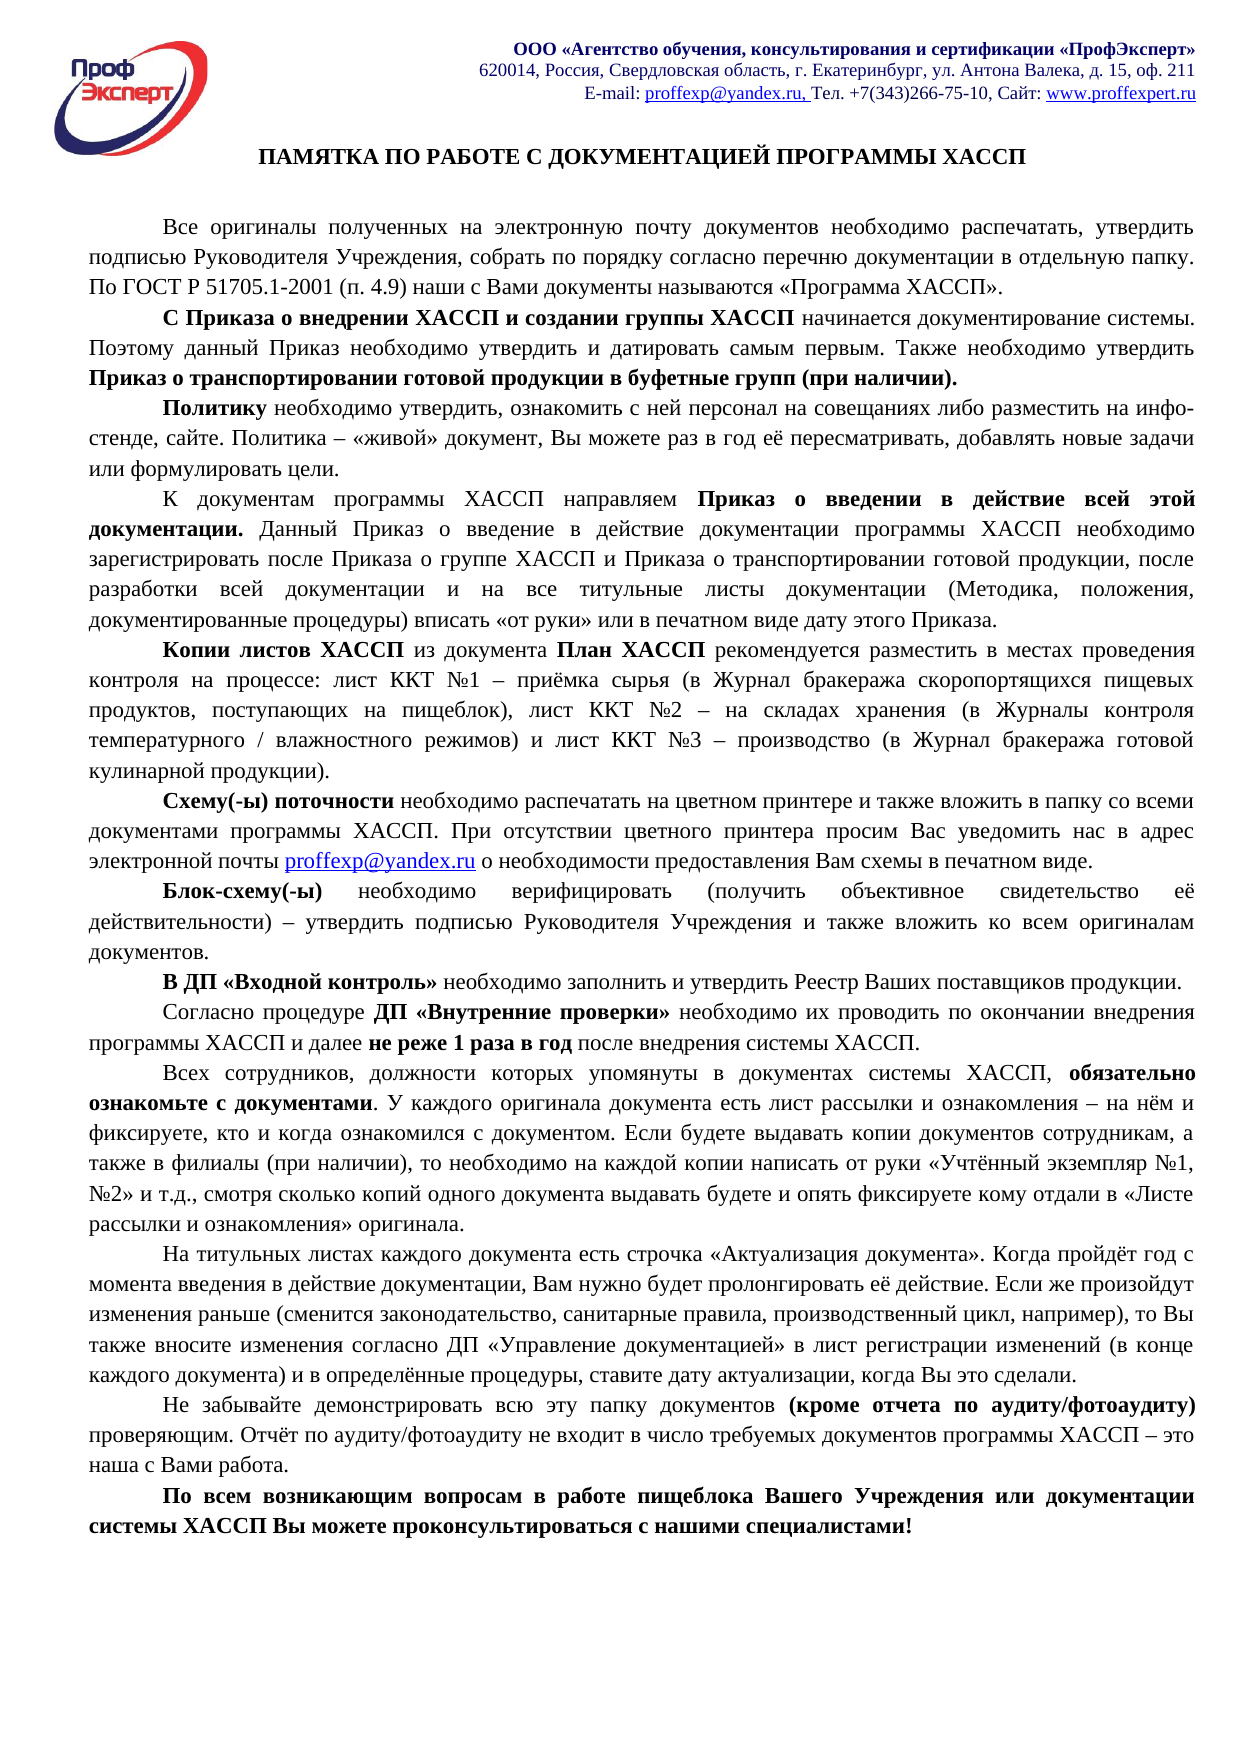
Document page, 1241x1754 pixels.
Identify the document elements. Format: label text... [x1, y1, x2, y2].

text Не забывайте демонстрировать всю эту папку документов (кроме отчета по аудиту/фотоаудиту) проверяющим. Отчёт по аудиту/фотоаудиту не входит в число требуемых документов программы ХАССП – это наша с Вами работа. [89, 1391, 1196, 1478]
text С Приказа о внедрении ХАССП и создании группы ХАССП начинается документирование системы. Поэтому данный Приказ необходимо утвердить и датировать самым первым. Также необходимо утвердить Приказ о транспортировании готовой продукции в буфетные групп (при наличии). [89, 304, 1196, 390]
text Копии листов ХАССП из документа План ХАССП рекомендуется разместить в местах проведения контроля на процессе: лист ККТ №1 – приёмка сырья (в Журнал бракеража скоропортящихся пищевых продуктов, поступающих на пищеблок), лист ККТ №2 – на складах хранения (в Журналы контроля температурного / влажностного режимов) и лист ККТ №3 – производство (в Журнал бракеража готовой кулинарной продукции). [89, 636, 1196, 783]
text По всем возникающим вопросам в работе пищеблока Вашего Учреждения или документации системы ХАССП Вы можете проконсультироваться с нашими специалистами! [89, 1482, 1196, 1538]
text Согласно процедуре ДП «Внутренние проверки» необходимо их проводить по окончании внедрения программы ХАССП и далее не реже 1 раза в год после внедрения системы ХАССП. [89, 998, 1196, 1055]
text К документам программы ХАССП направляем Приказ о введении в действие всей этой документации. Данный Приказ о введение в действие документации программы ХАССП необходимо зарегистрировать после Приказа о группе ХАССП и Приказа о транспортировании готовой продукции, после разработки всей документации и на все титульные листы документации (Методика, положения, документированные процедуры) вписать «от руки» или в печатном виде дату этого Приказа. [89, 485, 1196, 632]
text Все оригиналы полученных на электронную почту документов необходимо распечатать, утвердить подписью Руководителя Учреждения, собрать по порядку согласно перечню документации в отдельную папку. По ГОСТ Р 51705.1-2001 (п. 4.9) наши с Вами документы называются «Программа ХАССП». [89, 213, 1196, 300]
text В ДП «Входной контроль» необходимо заполнить и утвердить Реестр Ваших поставщиков продукции. [89, 968, 1196, 994]
text Политику необходимо утвердить, ознакомить с ней персонал на совещаниях либо разместить на инфо-стенде, сайте. Политика – «живой» документ, Вы можете раз в год её пересматривать, добавлять новые задачи или формулировать цели. [89, 394, 1196, 481]
picture [54, 41, 208, 156]
text Всех сотрудников, должности которых упомянуты в документах системы ХАССП, обязательно ознакомьте с документами. У каждого оригинала документа есть лист рассылки и ознакомления – на нём и фиксируете, кто и когда ознакомился с документом. Если будете выдавать копии документов сотрудникам, а также в филиалы (при наличии), то необходимо на каждой копии написать от руки «Учтённый экземпляр №1, №2» и т.д., смотря сколько копий одного документа выдавать будете и опять фиксируете кому отдали в «Листе рассылки и ознакомления» оригинала. [89, 1059, 1196, 1236]
text На титульных листах каждого документа есть строчка «Актуализация документа». Когда пройдёт год с момента введения в действие документации, Вам нужно будет пролонгировать её действие. Если же произойдут изменения раньше (сменится законодательство, санитарные правила, производственный цикл, например), то Вы также вносите изменения согласно ДП «Управление документацией» в лист регистрации изменений (в конце каждого документа) и в определённые процедуры, ставите дату актуализации, когда Вы это сделали. [89, 1240, 1196, 1387]
text ПАМЯТКА ПО РАБОТЕ С ДОКУМЕНТАЦИЕЙ ПРОГРАММЫ ХАССП [89, 143, 1196, 170]
text Блок-схему(-ы) необходимо верифицировать (получить объективное свидетельство её действительности) – утвердить подписью Руководителя Учреждения и также вложить ко всем оригиналам документов. [89, 878, 1196, 964]
text Схему(-ы) поточности необходимо распечатать на цветном принтере и также вложить в папку со всеми документами программы ХАССП. При отсутствии цветного принтера просим Вас уведомить нас в адрес электронной почты proffexp@yandex.ru о необходимости предоставления Вам схемы в печатном виде. [89, 787, 1196, 874]
